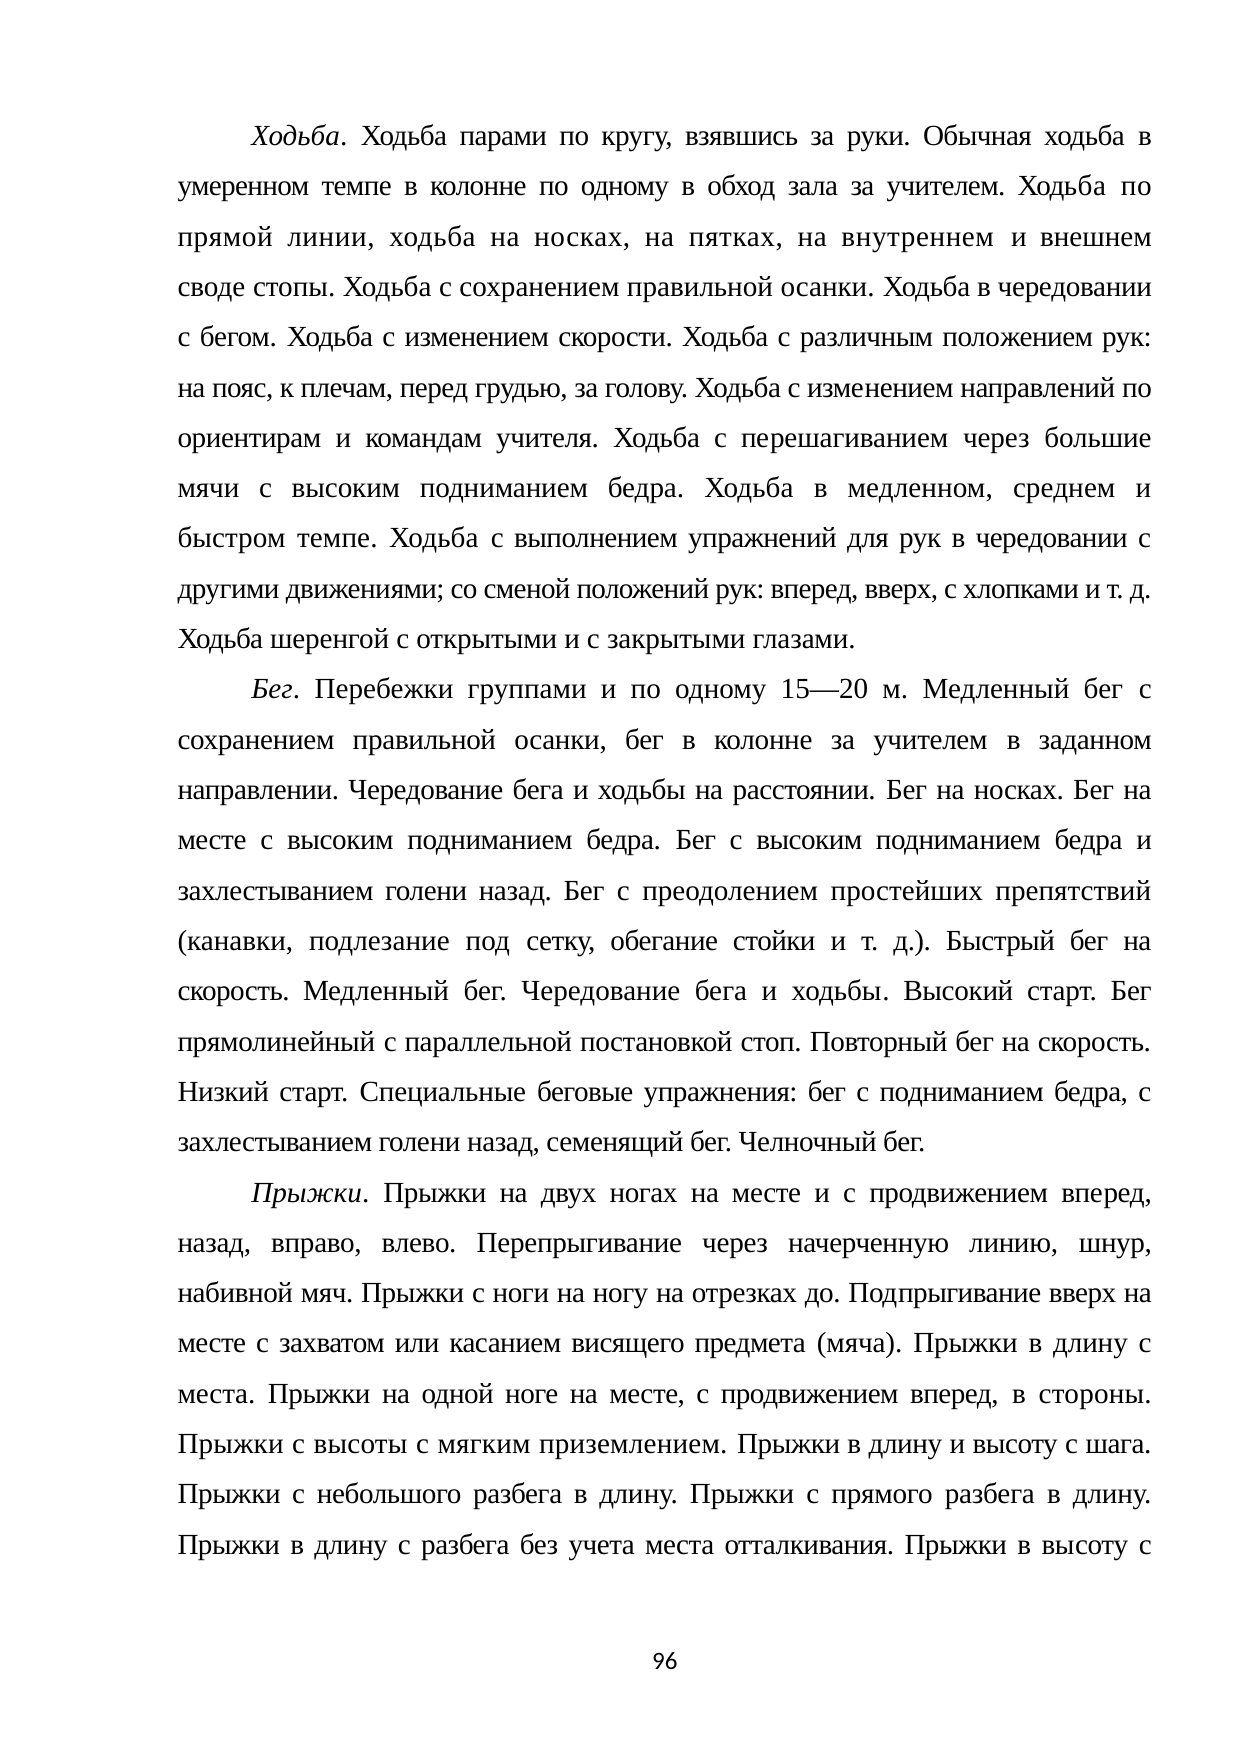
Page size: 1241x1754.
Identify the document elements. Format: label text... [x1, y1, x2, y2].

text Ходьба. Ходьба парами по кругу, взявшись за руки. Обычная ходьба в умеренном темпе в колонне по одному в обход зала за учителем. Ходьба по прямой линии, ходьба на носках, на пятках, на внутреннем и внешнем своде стопы. Ходьба с сохранением правильной осанки. Ходьба в чередовании с бегом. Ходьба с изменением скорости. Ходьба с различным положением рук: на пояс, к плечам, перед грудью, за голову. Ходьба с изменением направлений по ориентирам и командам учителя. Ходьба с перешагиванием через большие мячи с высоким подниманием бедра. Ходьба в медленном, среднем и быстром темпе. Ходьба с выполнением упражнений для рук в чередовании с другими движениями; со сменой положений рук: вперед, вверх, с хлопками и т. д. Ходьба шеренгой с открытыми и с закрытыми глазами. [177, 118, 1152, 655]
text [177, 1175, 1152, 1560]
text Бег. Перебежки группами и по одному 15—20 м. Медленный бег с сохранением правильной осанки, бег в колонне за учителем в заданном направлении. Чередование бега и ходьбы на расстоянии. Бег на носках. Бег на месте с высоким подниманием бедра. Бег с высоким подниманием бедра и захлестыванием голени назад. Бег с преодолением простейших препятствий (канавки, подлезание под сетку, обегание стойки и т. д.). Быстрый бег на скорость. Медленный бег. Чередование бега и ходьбы. Высокий старт. Бег прямолинейный с параллельной постановкой стоп. Повторный бег на скорость. Низкий старт. Специальные беговые упражнения: бег с подниманием бедра, с захлестыванием голени назад, семенящий бег. Челночный бег. [177, 672, 1152, 1158]
